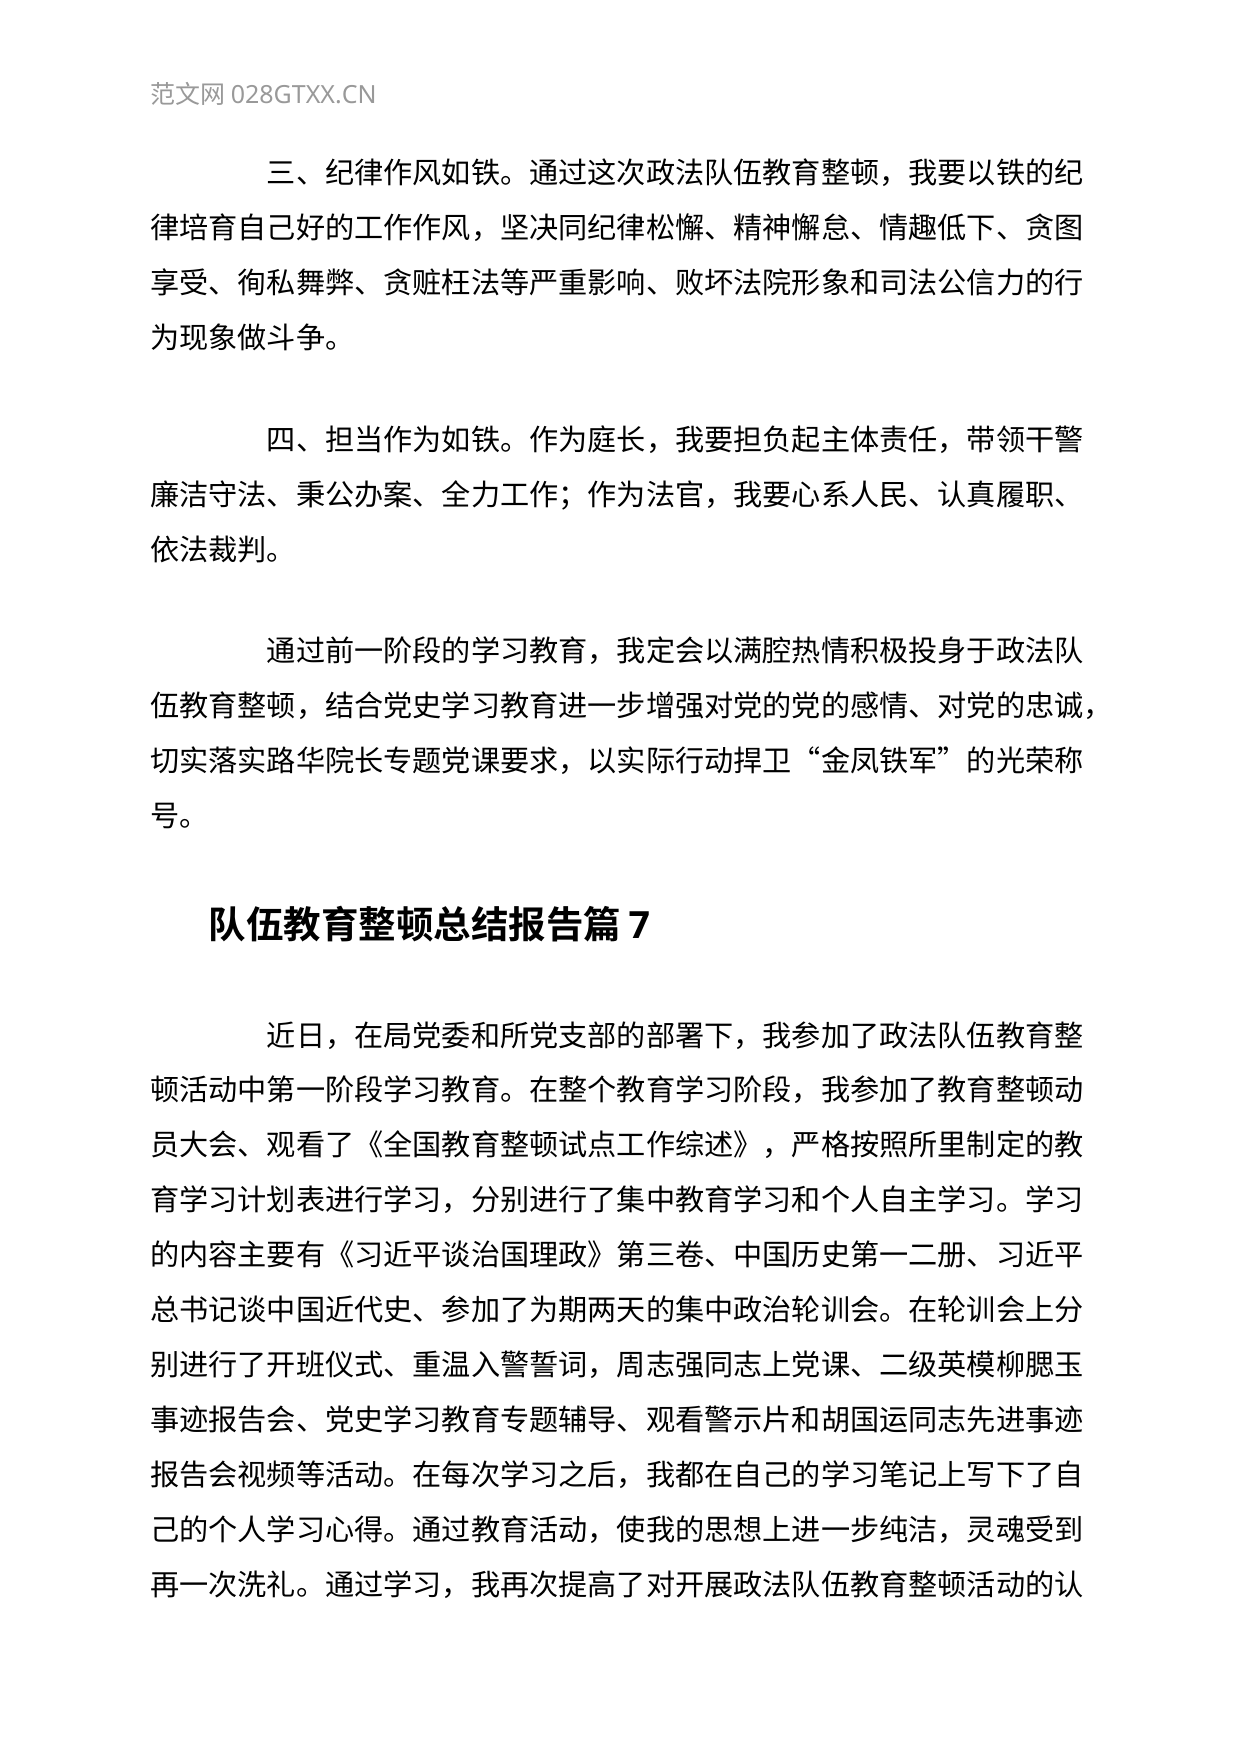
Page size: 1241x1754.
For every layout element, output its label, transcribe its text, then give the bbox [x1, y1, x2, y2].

text 通过前一阶段的学习教育，我定会以满腔热情积极投身于政法队伍教育整顿，结合党史学习教育进一步增强对党的党的感情、对党的忠诚，切实落实路华院长专题党课要求，以实际行动捍卫“金凤铁军”的光荣称号。 [150, 628, 1090, 835]
text 四、担当作为如铁。作为庭长，我要担负起主体责任，带领干警廉洁守法、秉公办案、全力工作；作为法官，我要心系人民、认真履职、依法裁判。 [150, 416, 1090, 568]
text 队伍教育整顿总结报告篇7 [150, 894, 1090, 949]
text 三、纪律作风如铁。通过这次政法队伍教育整顿，我要以铁的纪律培育自己好的工作作风，坚决同纪律松懈、精神懈怠、情趣低下、贪图享受、徇私舞弊、贪赃枉法等严重影响、败坏法院形象和司法公信力的行为现象做斗争。 [150, 150, 1090, 357]
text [150, 1012, 1090, 1603]
